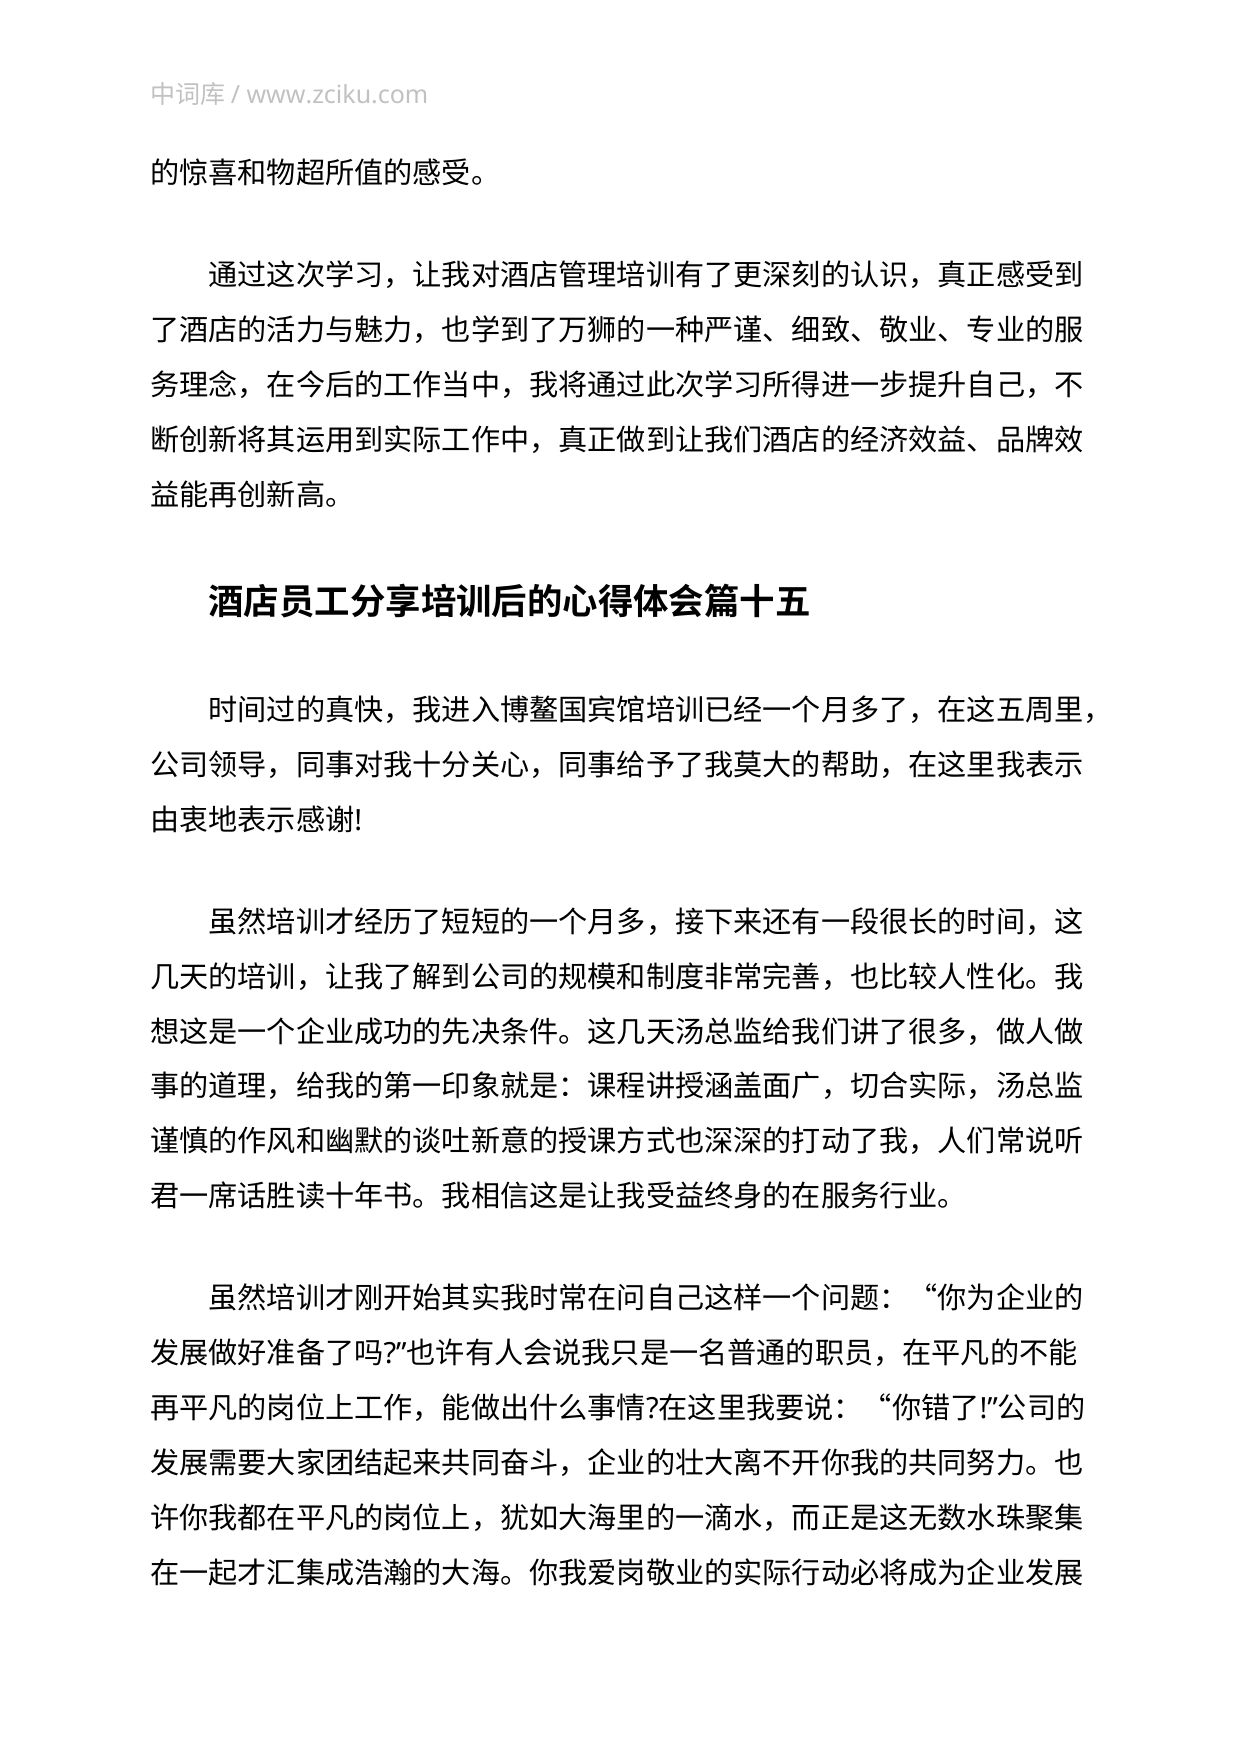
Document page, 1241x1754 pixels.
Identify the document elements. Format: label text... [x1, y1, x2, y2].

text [150, 1274, 1090, 1592]
text 通过这次学习，让我对酒店管理培训有了更深刻的认识，真正感受到了酒店的活力与魅力，也学到了万狮的一种严谨、细致、敬业、专业的服务理念，在今后的工作当中，我将通过此次学习所得进一步提升自己，不断创新将其运用到实际工作中，真正做到让我们酒店的经济效益、品牌效益能再创新高。 [150, 252, 1090, 514]
text 时间过的真快，我进入博鳌国宾馆培训已经一个月多了，在这五周里，公司领导，同事对我十分关心，同事给予了我莫大的帮助，在这里我表示由衷地表示感谢! [150, 687, 1090, 839]
text 虽然培训才经历了短短的一个月多，接下来还有一段很长的时间，这几天的培训，让我了解到公司的规模和制度非常完善，也比较人性化。我想这是一个企业成功的先决条件。这几天汤总监给我们讲了很多，做人做事的道理，给我的第一印象就是：课程讲授涵盖面广，切合实际，汤总监谨慎的作风和幽默的谈吐新意的授课方式也深深的打动了我，人们常说听君一席话胜读十年书。我相信这是让我受益终身的在服务行业。 [150, 898, 1090, 1215]
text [150, 150, 1090, 192]
text 酒店员工分享培训后的心得体会篇十五 [150, 573, 1090, 624]
